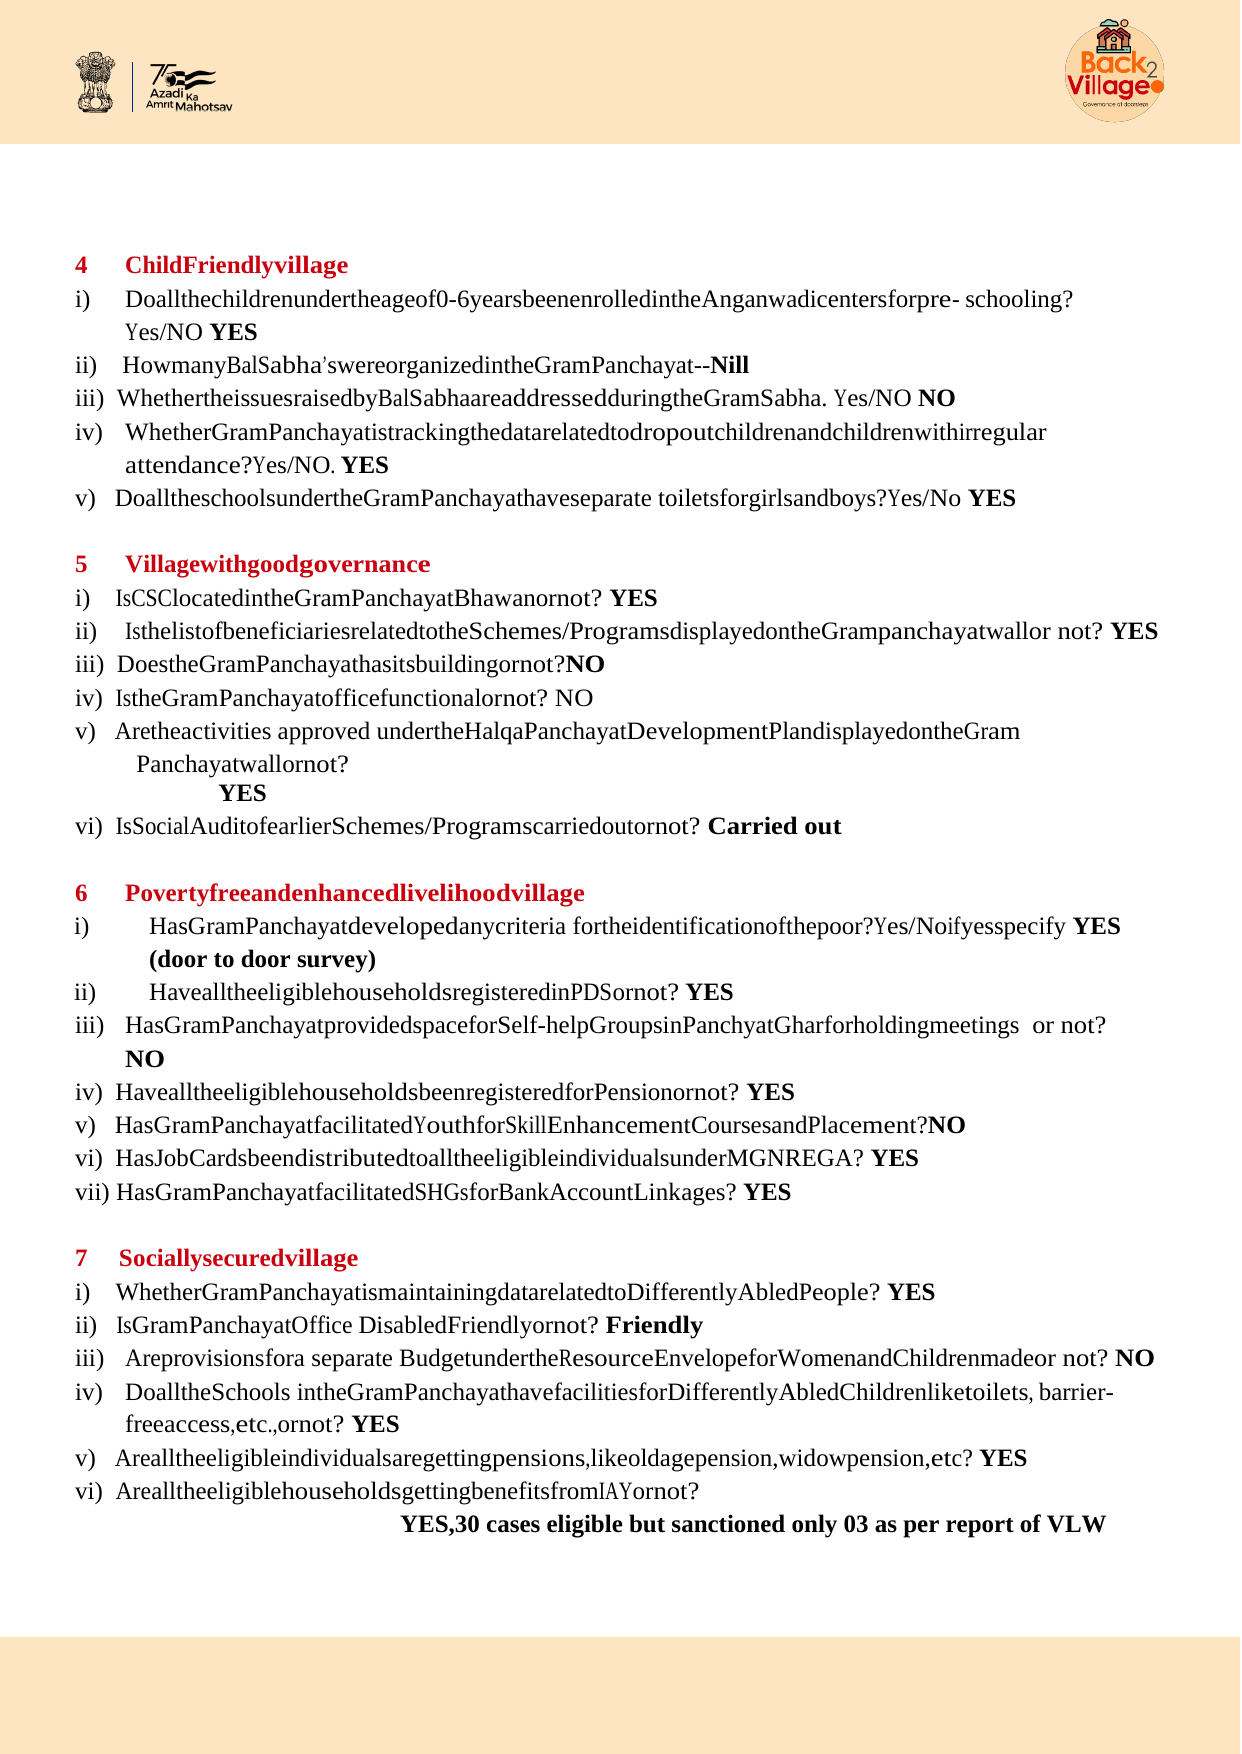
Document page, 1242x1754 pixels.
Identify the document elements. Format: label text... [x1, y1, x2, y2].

text vi) IsSocialAuditofearlierSchemes/Programscarriedoutornot? Carried out [75, 811, 1242, 840]
text iii) WhethertheissuesraisedbyBalSabhaareaddressedduringtheGramSabha. Yes/NO NO [75, 383, 1242, 412]
text YES,30 cases eligible but sanctioned only 03 as per report of VLW [75, 1509, 1242, 1538]
text vi) HasJobCardsbeendistributedtoalltheeligibleindividualsunderMGNREGA? YES [75, 1143, 1242, 1172]
text i) IsCSClocatedintheGramPanchayatBhawanornot? YES [75, 583, 1242, 612]
text iv) IstheGramPanchayatofficefunctionalornot? NO [75, 683, 1242, 711]
text 4 ChildFriendlyvillage [75, 251, 1242, 279]
list HavealltheeligiblehouseholdsregisteredinPDSornot? YES [74, 977, 1143, 1006]
text vii) HasGramPanchayatfacilitatedSHGsforBankAccountLinkages? YES [75, 1177, 1242, 1206]
picture [73, 49, 118, 115]
text v) Aretheactivities approved undertheHalqaPanchayatDevelopmentPlandisplayedontheGram [75, 716, 1242, 745]
picture [1063, 17, 1166, 124]
text iv) HavealltheeligiblehouseholdsbeenregisteredforPensionornot? YES [75, 1077, 1242, 1106]
text 7 Sociallysecuredvillage [75, 1243, 1242, 1272]
text iii) Areprovisionsfora separate BudgetundertheResourceEnvelopeforWomenandChildrenmadeor not? NO [75, 1343, 1167, 1372]
text ii) IsthelistofbeneficiariesrelatedtotheSchemes/ProgramsdisplayedontheGrampanchayatwallor not? YES [75, 616, 1167, 645]
text ii) HowmanyBalSabha’swereorganizedintheGramPanchayat--Nill [75, 350, 1242, 379]
text Panchayatwallornot? YES [121, 749, 364, 807]
text iii) DoestheGramPanchayathasitsbuildingornot?NO [75, 649, 1242, 678]
text vi) ArealltheeligiblehouseholdsgettingbenefitsfromIAYornot? [75, 1476, 1242, 1505]
text i) Doallthechildrenundertheageof0-6yearsbeenenrolledintheAnganwadicentersforpre- schooling?Yes/NO YES [75, 284, 1100, 346]
text v) Arealltheeligibleindividualsaregettingpensions,likeoldagepension,widowpension,etc? YES [75, 1443, 1242, 1471]
text 5 Villagewithgoodgovernance [75, 549, 1242, 578]
picture [143, 59, 235, 114]
text iii) HasGramPanchayatprovidedspaceforSelf-helpGroupsinPanchyatGharforholdingmeetings or not? NO [75, 1011, 1148, 1072]
text i) WhetherGramPanchayatismaintainingdatarelatedtoDifferentlyAbledPeople? YES [75, 1277, 1242, 1306]
text v) HasGramPanchayatfacilitatedYouthforSkillEnhancementCoursesandPlacement?NO [75, 1110, 1242, 1139]
text ii) IsGramPanchayatOffice DisabledFriendlyornot? Friendly [75, 1310, 1242, 1339]
text 6 Povertyfreeandenhancedlivelihoodvillage [75, 878, 1242, 907]
text iv) DoalltheSchools intheGramPanchayathavefacilitiesforDifferentlyAbledChildrenliketoilets, barrier-freeaccess,etc.,ornot? YES [75, 1377, 1128, 1438]
text v) DoalltheschoolsundertheGramPanchayathaveseparate toiletsforgirlsandboys?Yes/No YES [75, 483, 1242, 512]
list HasGramPanchayatdevelopedanycriteria fortheidentificationofthepoor?Yes/Noifyesspecify YES (door to door survey) [74, 911, 1143, 973]
text iv) WhetherGramPanchayatistrackingthedatarelatedtodropoutchildrenandchildrenwithirregular attendance?Yes/NO. YES [75, 417, 1168, 478]
